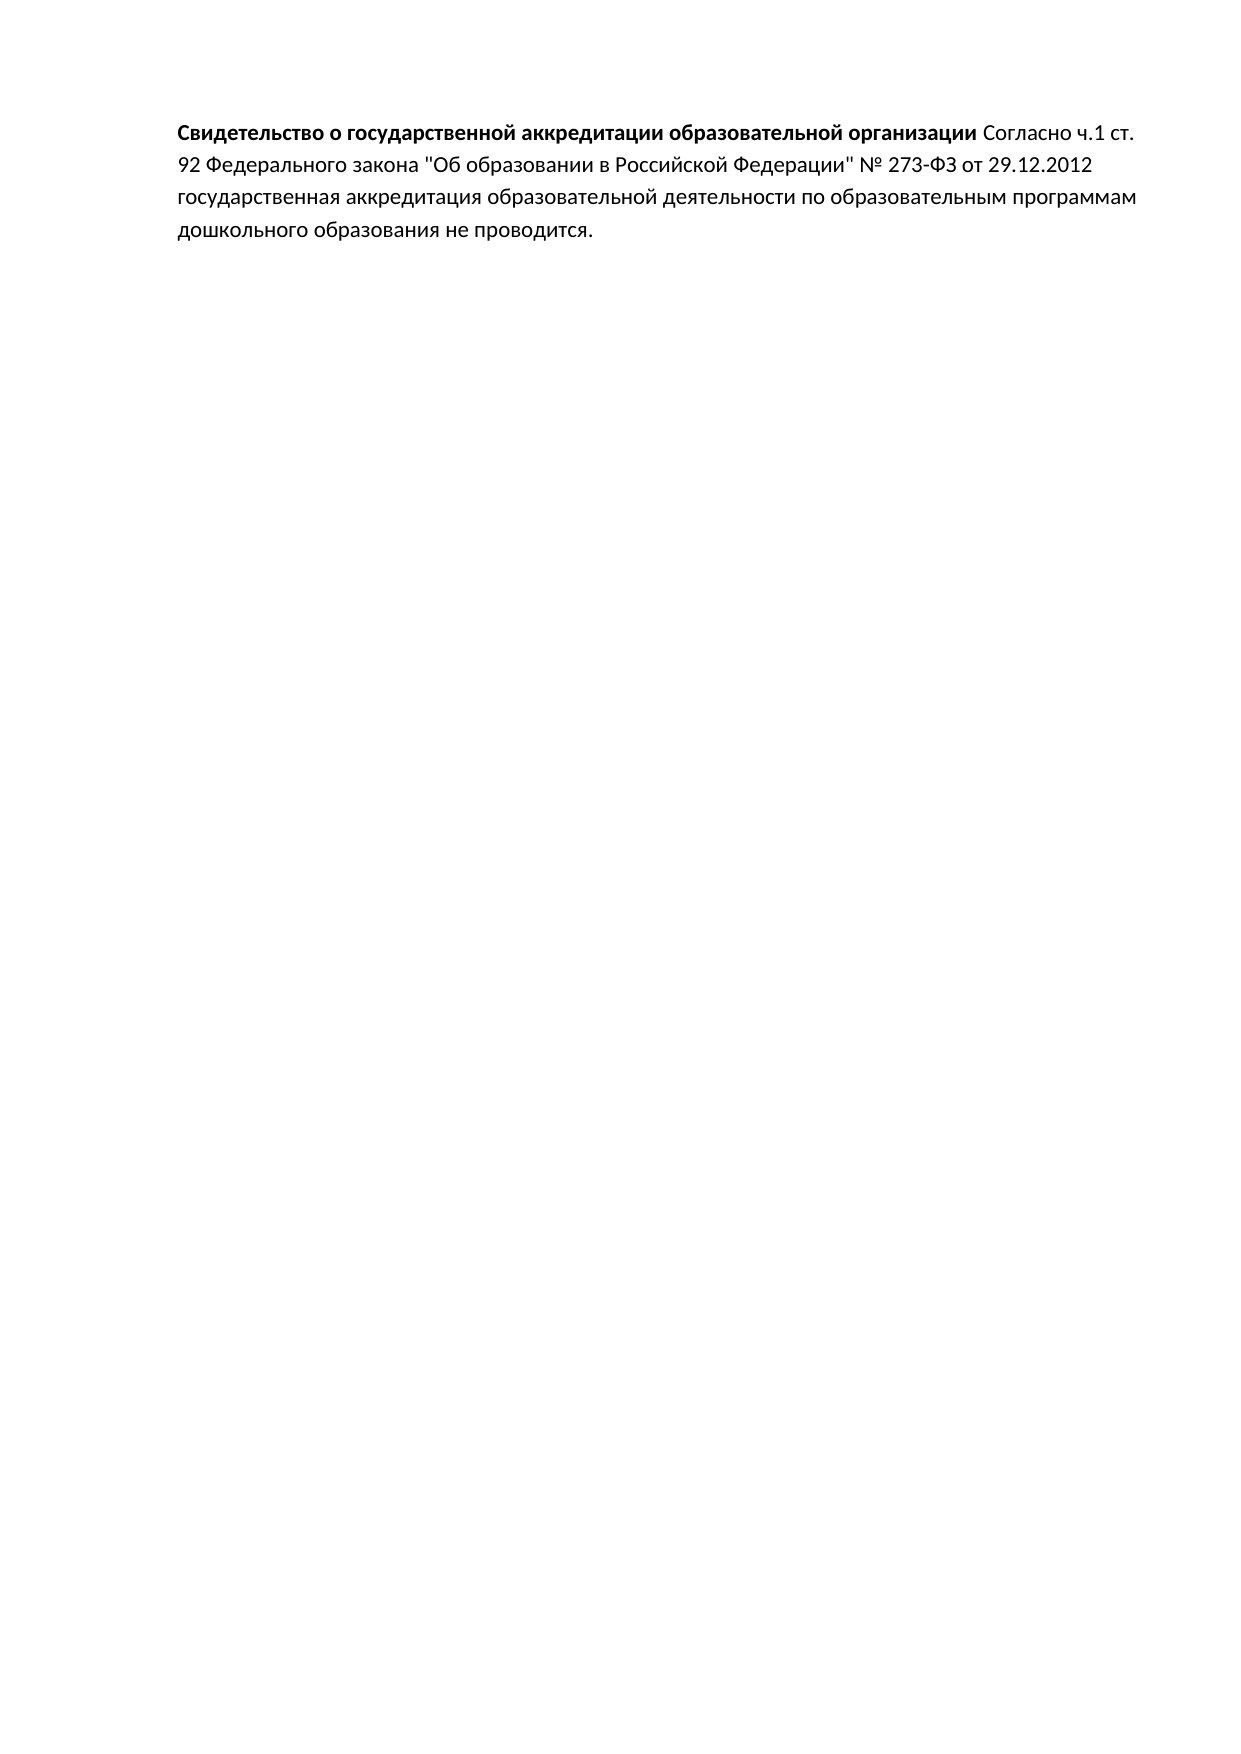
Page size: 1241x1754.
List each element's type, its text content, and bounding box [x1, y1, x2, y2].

text Свидетельство о государственной аккредитации образовательной организации Согласно ч.1 ст. 92 Федерального закона "Об образовании в Российской Федерации" № 273-ФЗ от 29.12.2012 государственная аккредитация образовательной деятельности по образовательным программам дошкольного образования не проводится. [177, 118, 1152, 243]
